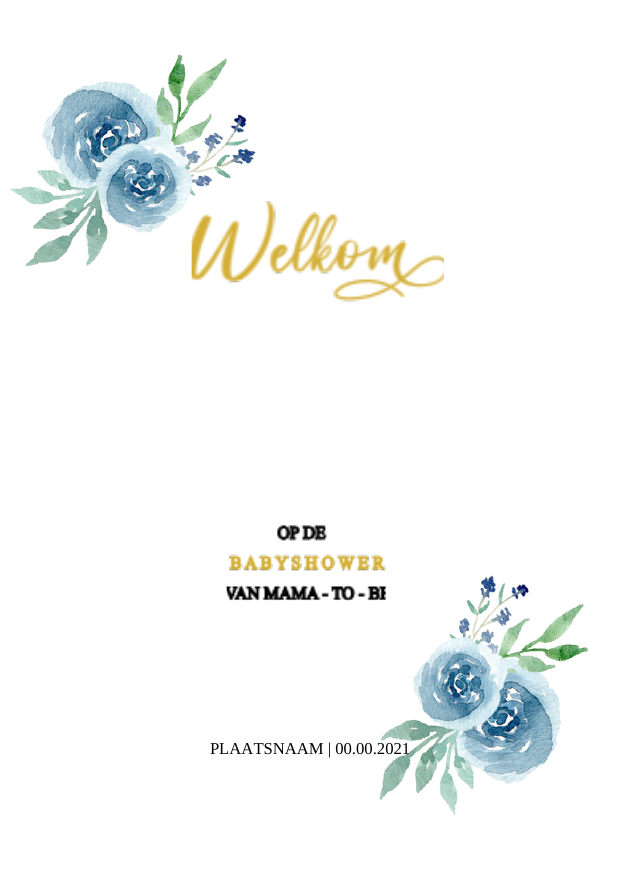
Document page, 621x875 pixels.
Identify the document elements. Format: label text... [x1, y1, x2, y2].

picture [346, 588, 351, 598]
text PLAATSNAAM | 00.00.2021 [0, 739, 620, 758]
picture [5, 49, 263, 269]
picture [346, 562, 605, 739]
picture [346, 758, 605, 826]
